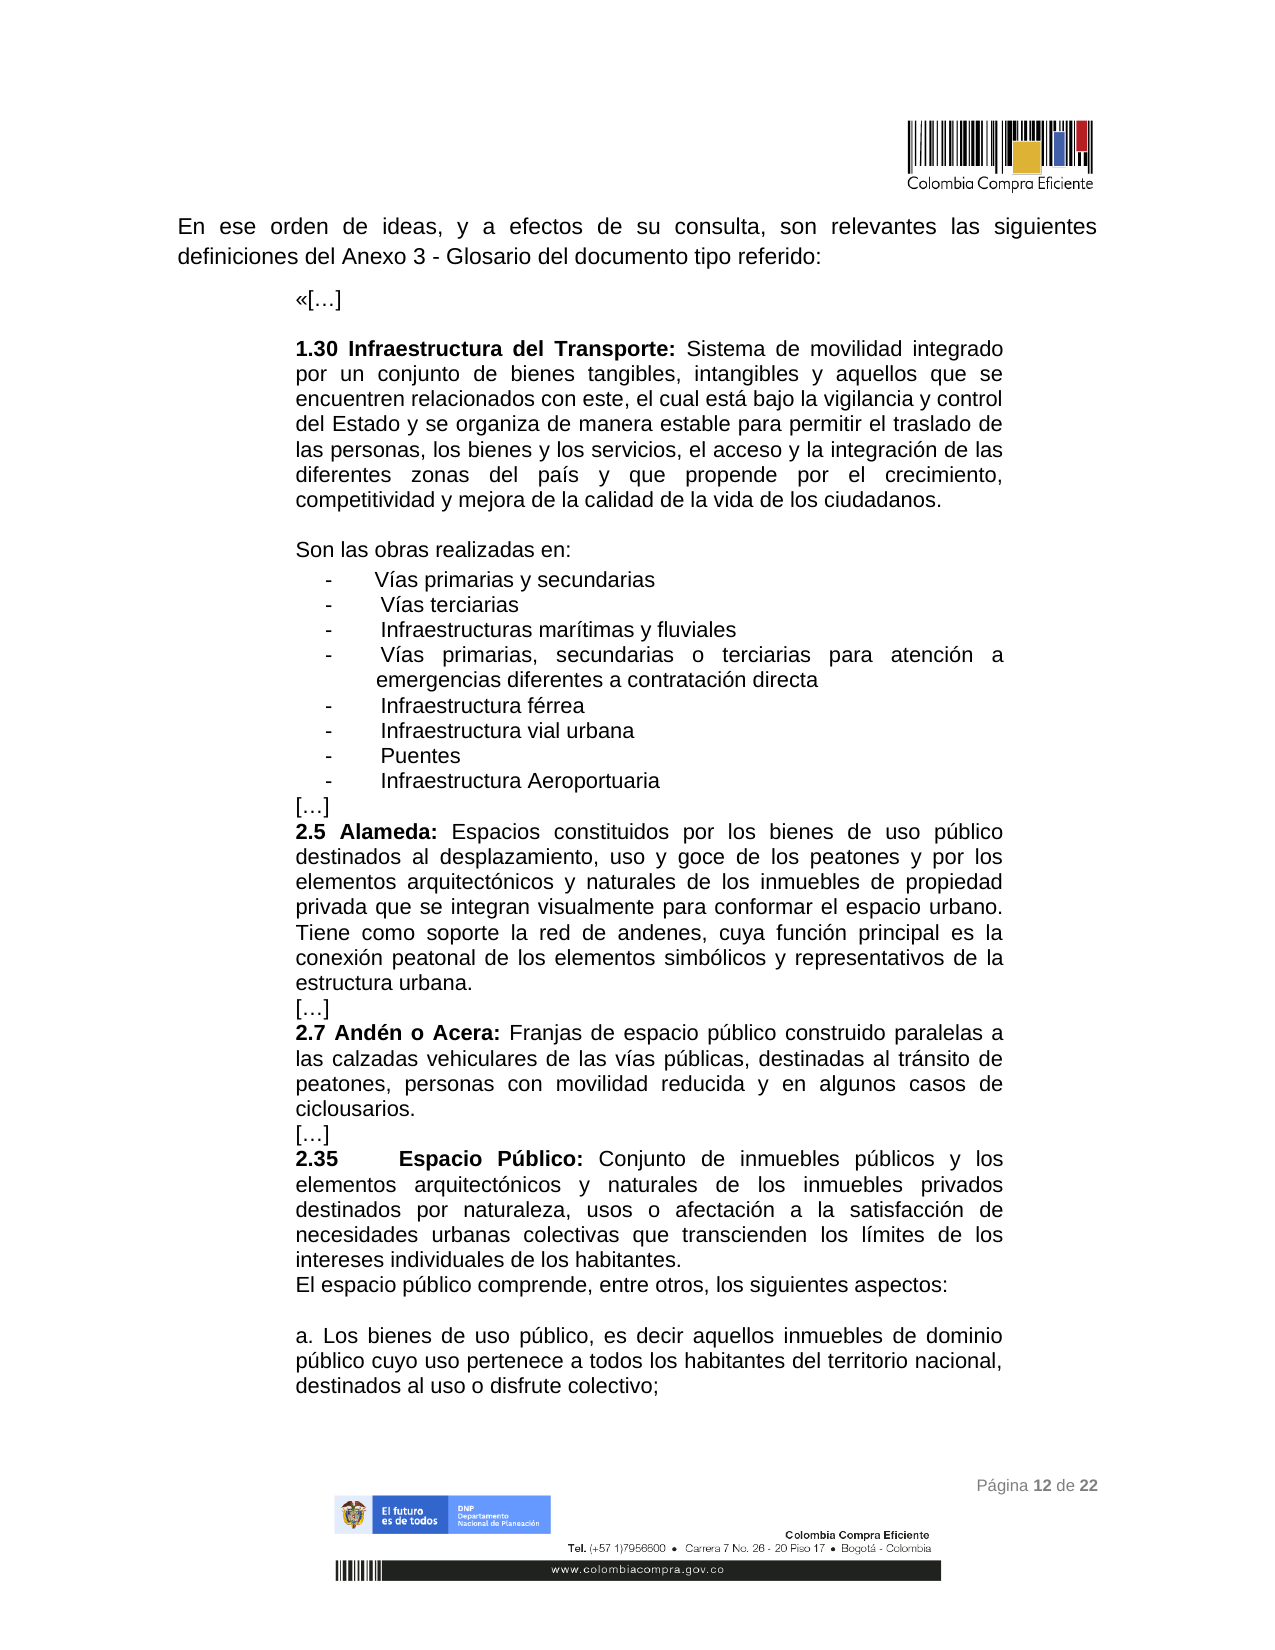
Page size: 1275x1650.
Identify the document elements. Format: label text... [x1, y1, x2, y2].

text - Infraestructuras marítimas y fluviales [325, 617, 1098, 642]
picture [334, 1495, 942, 1581]
text 1.30 Infraestructura del Transporte: Sistema de movilidad integrado por un conjunto de bienes tangibles, intangibles y aquellos que se encuentren relacionados con este, el cual está bajo la vigilancia y control del Estado y se organiza de manera estable para permitir el traslado de las personas, los bienes y los servicios, el acceso y la integración de las diferentes zonas del país y que propende por el crecimiento, competitividad y mejora de la calidad de la vida de los ciudadanos. [295, 336, 1004, 512]
picture [899, 114, 1099, 196]
text El espacio público comprende, entre otros, los siguientes aspectos: [295, 1272, 1004, 1298]
text - Puentes [325, 743, 1098, 768]
text […] [295, 793, 1098, 819]
text 2.7 Andén o Acera: Franjas de espacio público construido paralelas a las calzadas vehiculares de las vías públicas, destinadas al tránsito de peatones, personas con movilidad reducida y en algunos casos de ciclousarios. [295, 1020, 1004, 1121]
text - Infraestructura férrea [325, 693, 1098, 718]
text 2.35 Espacio Público: Conjunto de inmuebles públicos y los elementos arquitectónicos y naturales de los inmuebles privados destinados por naturaleza, usos o afectación a la satisfacción de necesidades urbanas colectivas que transcienden los límites de los intereses individuales de los habitantes. [295, 1146, 1004, 1272]
text 2.5 Alameda: Espacios constituidos por los bienes de uso público destinados al desplazamiento, uso y goce de los peatones y por los elementos arquitectónicos y naturales de los inmuebles de propiedad privada que se integran visualmente para conformar el espacio urbano. Tiene como soporte la red de andenes, cuya función principal es la conexión peatonal de los elementos simbólicos y representativos de la estructura urbana. [295, 819, 1004, 995]
text a. Los bienes de uso público, es decir aquellos inmuebles de dominio público cuyo uso pertenece a todos los habitantes del territorio nacional, destinados al uso o disfrute colectivo; [295, 1323, 1004, 1398]
text - Vías terciarias [325, 592, 1098, 617]
text «[…] [295, 286, 1004, 311]
text - Infraestructura Aeroportuaria [325, 768, 1098, 793]
text - Vías primarias, secundarias o terciarias para atención a emergencias diferentes a contratación directa [325, 642, 1004, 693]
text Son las obras realizadas en: [289, 537, 1098, 562]
text - Infraestructura vial urbana [325, 718, 1098, 743]
text […] [295, 995, 1004, 1020]
text - Vías primarias y secundarias [325, 567, 1098, 592]
text […] [295, 1121, 1004, 1146]
